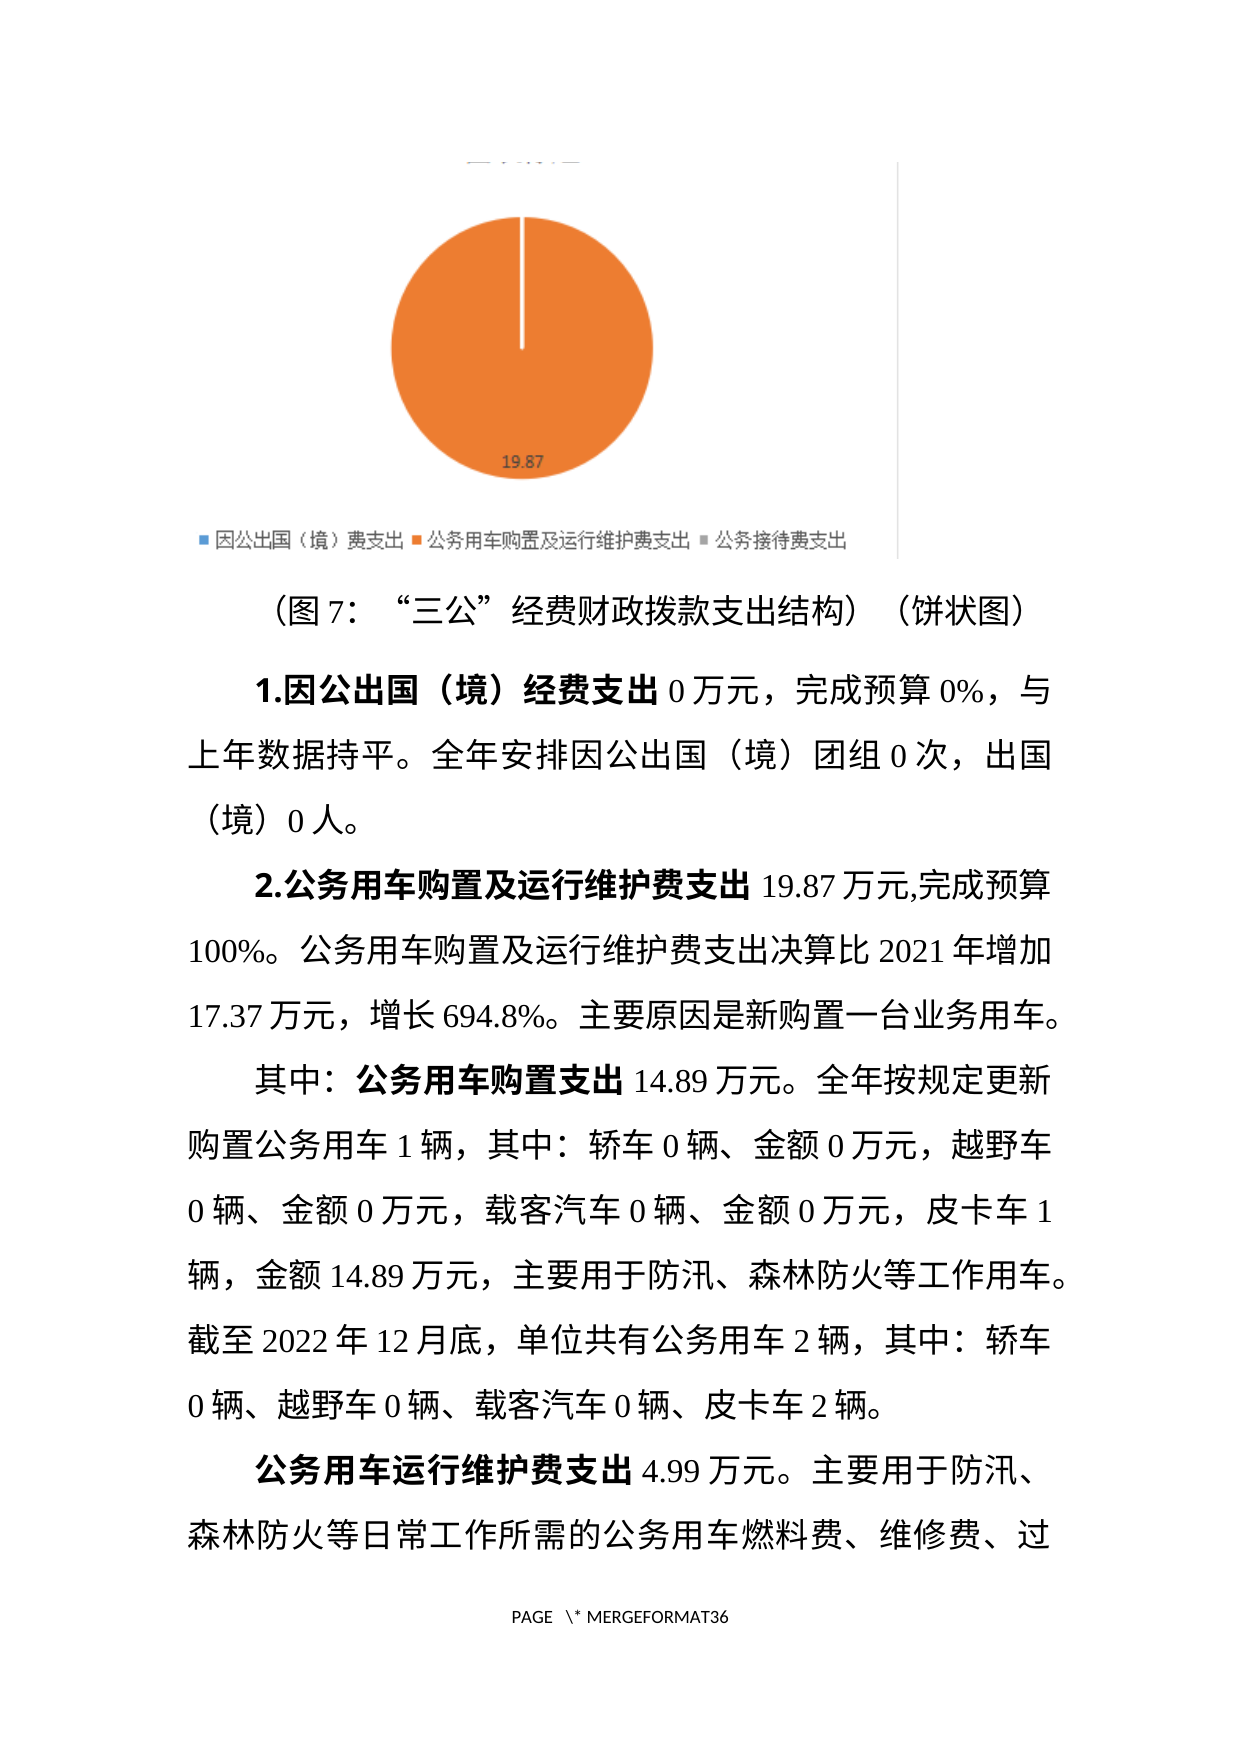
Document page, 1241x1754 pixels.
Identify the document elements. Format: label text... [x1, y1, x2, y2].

picture [187, 162, 899, 559]
text 1.因公出国（境）经费支出0万元，完成预算0%，与上年数据持平。全年安排因公出国（境）团组0次，出国（境）0人。 [187, 655, 1053, 850]
text 其中：公务用车购置支出14.89万元。全年按规定更新购置公务用车1辆，其中：轿车0辆、金额0万元，越野车0辆、金额0万元，载客汽车0辆、金额0万元，皮卡车1辆，金额14.89万元，主要用于防汛、森林防火等工作用车。截至2022年12月底，单位共有公务用车2辆，其中：轿车0辆、越野车0辆、载客汽车0辆、皮卡车2辆。 [187, 1045, 1053, 1435]
text 2.公务用车购置及运行维护费支出19.87万元,完成预算100%。公务用车购置及运行维护费支出决算比2021年增加17.37万元，增长694.8%。主要原因是新购置一台业务用车。 [187, 850, 1053, 1045]
text （图7：“三公”经费财政拨款支出结构）（饼状图） [187, 584, 1053, 633]
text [187, 1435, 1053, 1565]
